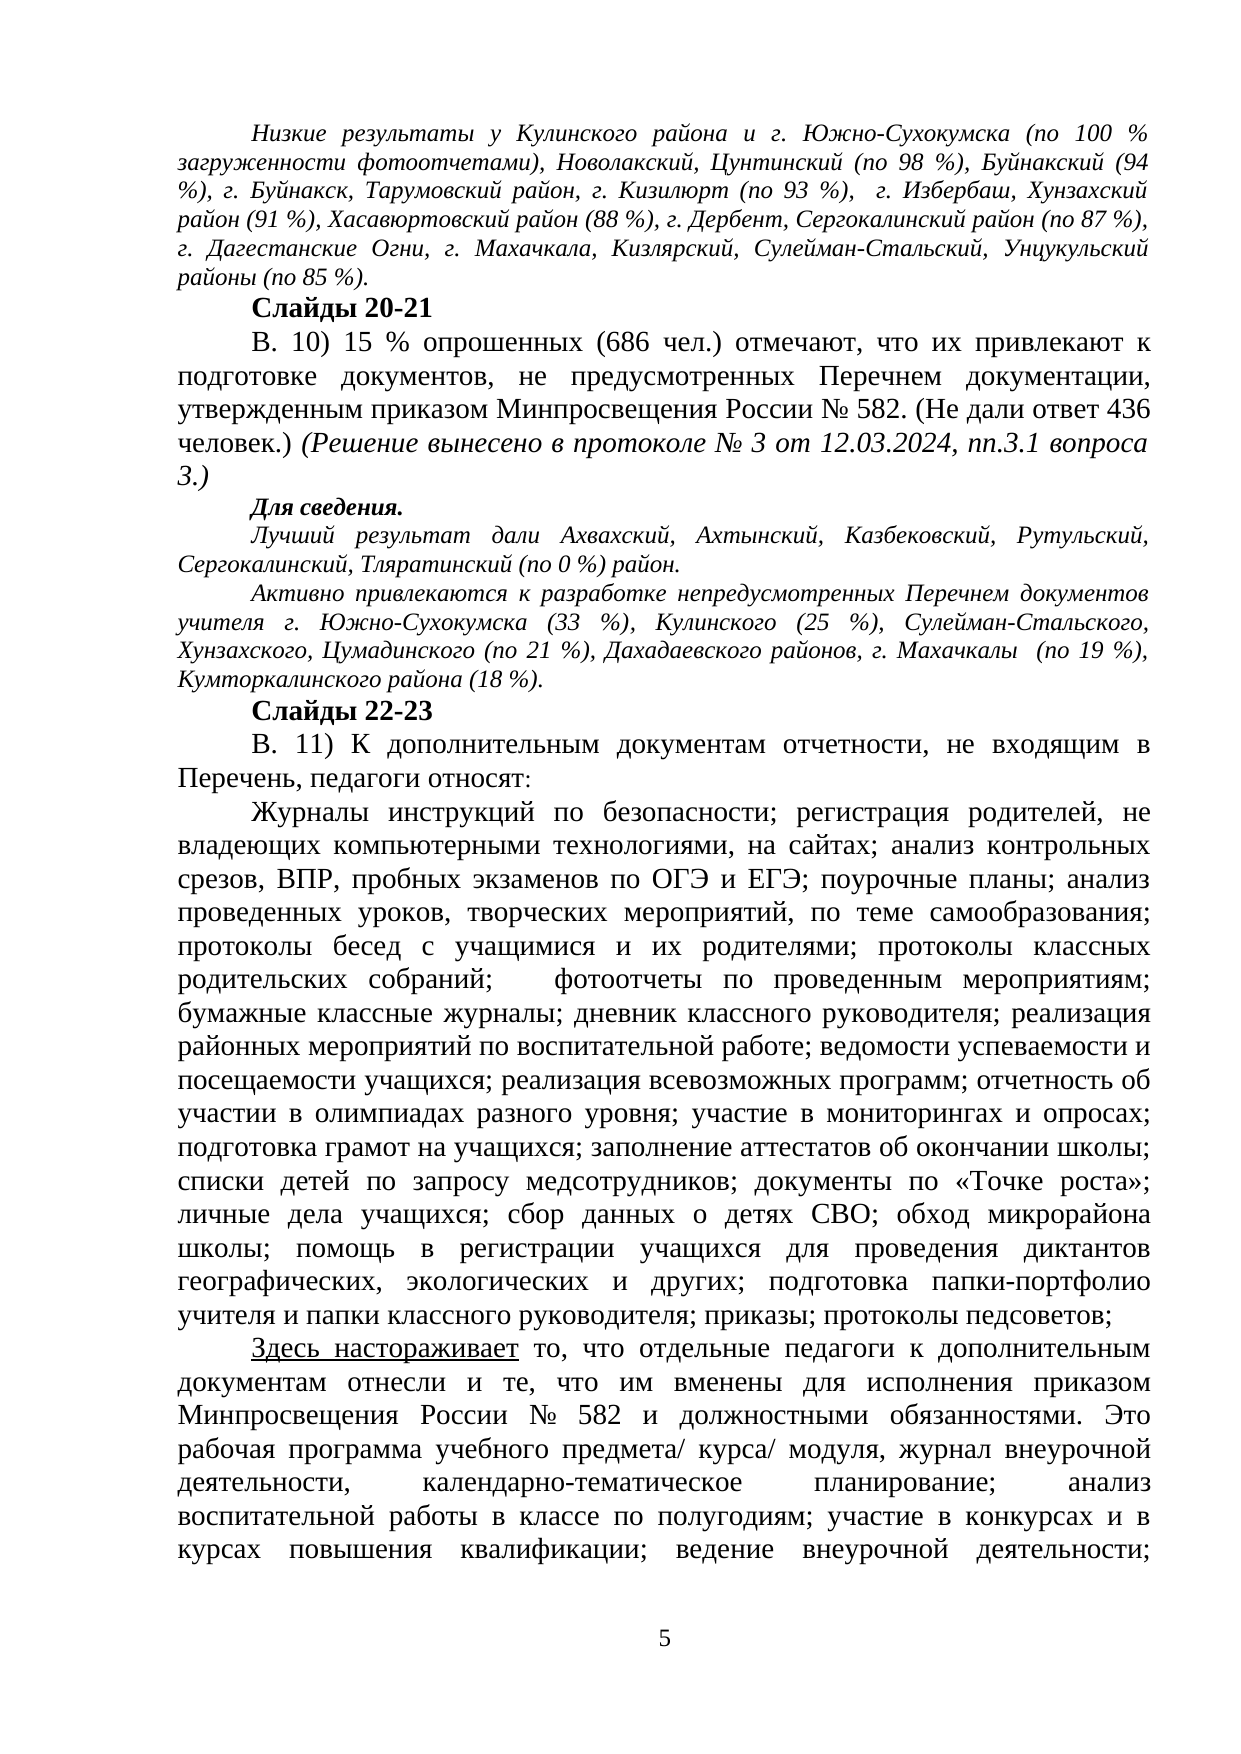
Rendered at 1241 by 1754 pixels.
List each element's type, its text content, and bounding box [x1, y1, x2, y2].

text Слайды 22-23 [177, 693, 1152, 727]
text Слайды 20-21 [177, 291, 1152, 324]
text Низкие результаты у Кулинского района и г. Южно-Сухокумска (по 100 % загруженности фотоотчетами), Новолакский, Цунтинский (по 98 %), Буйнакский (94 %), г. Буйнакск, Тарумовский район, г. Кизилюрт (по 93 %), г. Избербаш, Хунзахский район (91 %), Хасавюртовский район (88 %), г. Дербент, Сергокалинский район (по 87 %), г. Дагестанские Огни, г. Махачкала, Кизлярский, Сулейман-Стальский, Унцукульский районы (по 85 %). [177, 118, 1152, 291]
text Лучший результат дали Ахвахский, Ахтынский, Казбековский, Рутульский, Сергокалинский, Тляратинский (по 0 %) район. [177, 521, 1152, 578]
text Активно привлекаются к разработке непредусмотренных Перечнем документов учителя г. Южно-Сухокумска (33 %), Кулинского (25 %), Сулейман-Стальского, Хунзахского, Цумадинского (по 21 %), Дахадаевского районов, г. Махачкалы (по 19 %), Кумторкалинского района (18 %). [177, 578, 1152, 693]
text Для сведения. [177, 492, 1152, 521]
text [177, 1330, 1152, 1565]
text Журналы инструкций по безопасности; регистрация родителей, не владеющих компьютерными технологиями, на сайтах; анализ контрольных срезов, ВПР, пробных экзаменов по ОГЭ и ЕГЭ; поурочные планы; анализ проведенных уроков, творческих мероприятий, по теме самообразования; протоколы бесед с учащимися и их родителями; протоколы классных родительских собраний; фотоотчеты по проведенным мероприятиям; бумажные классные журналы; дневник классного руководителя; реализация районных мероприятий по воспитательной работе; ведомости успеваемости и посещаемости учащихся; реализация всевозможных программ; отчетность об участии в олимпиадах разного уровня; участие в мониторингах и опросах; подготовка грамот на учащихся; заполнение аттестатов об окончании школы; списки детей по запросу медсотрудников; документы по «Точке роста»; личные дела учащихся; сбор данных о детях СВО; обход микрорайона школы; помощь в регистрации учащихся для проведения диктантов географических, экологических и других; подготовка папки-портфолио учителя и папки классного руководителя; приказы; протоколы педсоветов; [177, 794, 1152, 1330]
text В. 10) 15 % опрошенных (686 чел.) отмечают, что их привлекают к подготовке документов, не предусмотренных Перечнем документации, утвержденным приказом Минпросвещения России № 582. (Не дали ответ 436 человек.) (Решение вынесено в протоколе № 3 от 12.03.2024, пп.3.1 вопроса 3.) [177, 324, 1152, 492]
text В. 11) К дополнительным документам отчетности, не входящим в Перечень, педагоги относят: [177, 727, 1152, 794]
